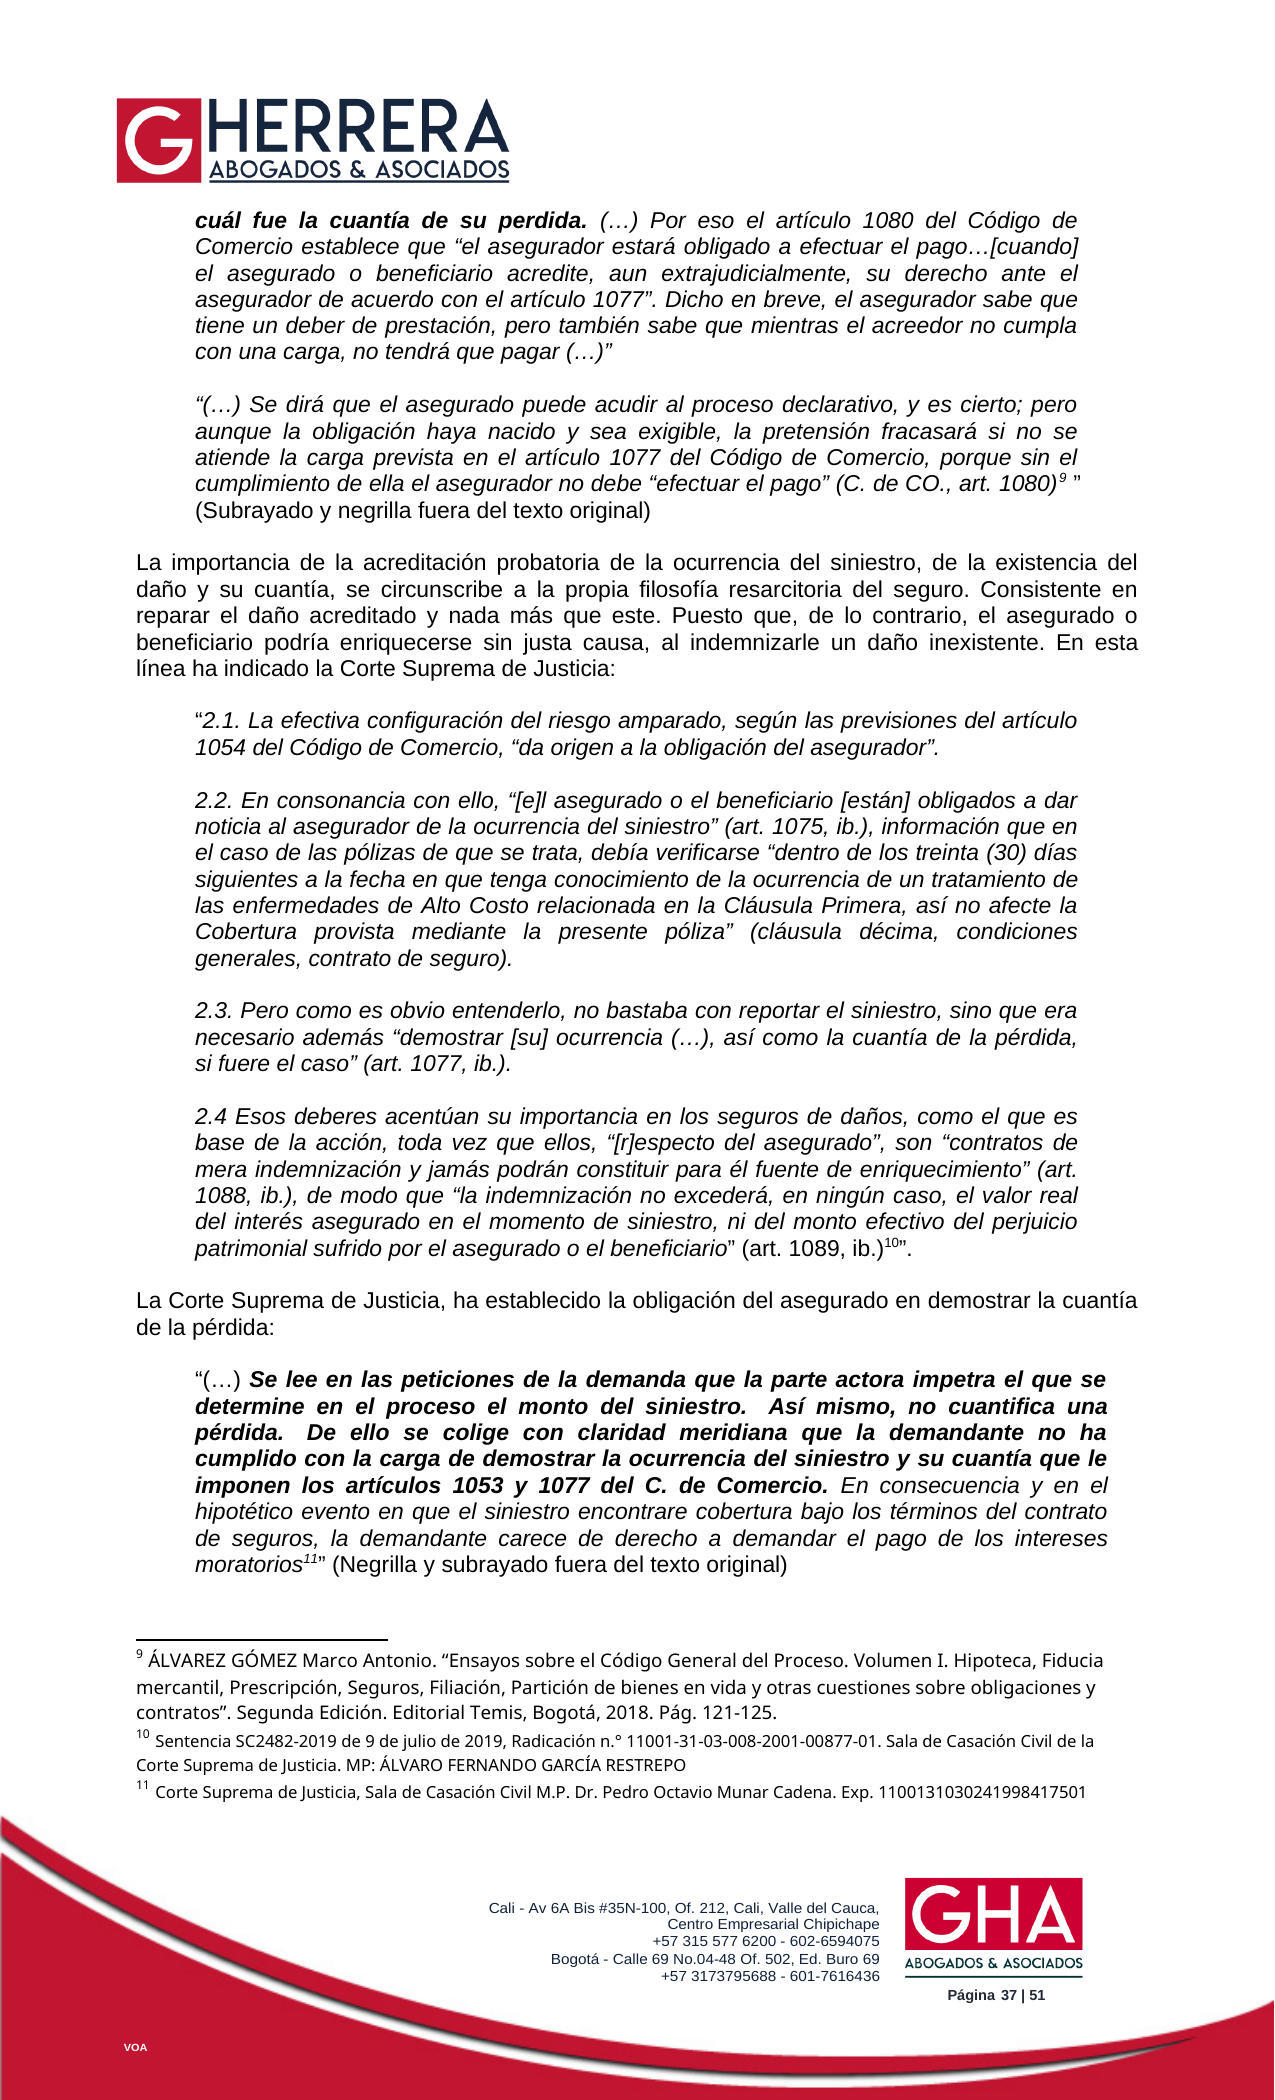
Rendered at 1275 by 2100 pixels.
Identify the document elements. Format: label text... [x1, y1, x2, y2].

text 2.4 Esos deberes acentúan su importancia en los seguros de daños, como el que es base de la acción, toda vez que ellos, “[r]especto del asegurado”, son “contratos de mera indemnización y jamás podrán constituir para él fuente de enriquecimiento” (art. 1088, ib.), de modo que “la indemnización no excederá, en ningún caso, el valor real del interés asegurado en el momento de siniestro, ni del monto efectivo del perjuicio patrimonial sufrido por el asegurado o el beneficiario” (art. 1089, ib.)”. [195, 1103, 1081, 1261]
picture [0, 1803, 1274, 2100]
text La Corte Suprema de Justicia, ha establecido la obligación del asegurado en demostrar la cuantía de la pérdida: [136, 1287, 1139, 1340]
picture [96, 75, 529, 206]
text “2.1. La efectiva configuración del riesgo amparado, según las previsiones del artículo 1054 del Código de Comercio, “da origen a la obligación del asegurador”. [195, 707, 1081, 760]
text 2.3. Pero como es obvio entenderlo, no bastaba con reportar el siniestro, sino que era necesario además “demostrar [su] ocurrencia (…), así como la cuantía de la pérdida, si fuere el caso” (art. 1077, ib.). [195, 997, 1081, 1076]
text “(…) Se lee en las peticiones de la demanda que la parte actora impetra el que se determine en el proceso el monto del siniestro. Así mismo, no cuantifica una pérdida. De ello se colige con claridad meridiana que la demandante no ha cumplido con la carga de demostrar la ocurrencia del siniestro y su cuantía que le imponen los artículos 1053 y 1077 del C. de Comercio. En consecuencia y en el hipotético evento en que el siniestro encontrare cobertura bajo los términos del contrato de seguros, la demandante carece de derecho a demandar el pago de los intereses moratorios” (Negrilla y subrayado fuera del texto original) [195, 1366, 1110, 1577]
text 2.2. En consonancia con ello, “[e]l asegurado o el beneficiario [están] obligados a dar noticia al asegurador de la ocurrencia del siniestro” (art. 1075, ib.), información que en el caso de las pólizas de que se trata, debía verificarse “dentro de los treinta (30) días siguientes a la fecha en que tenga conocimiento de la ocurrencia de un tratamiento de las enfermedades de Alto Costo relacionada en la Cláusula Primera, así no afecte la Cobertura provista mediante la presente póliza” (cláusula décima, condiciones generales, contrato de seguro). [195, 787, 1081, 971]
text La importancia de la acreditación probatoria de la ocurrencia del siniestro, de la existencia del daño y su cuantía, se circunscribe a la propia filosofía resarcitoria del seguro. Consistente en reparar el daño acreditado y nada más que este. Puesto que, de lo contrario, el asegurado o beneficiario podría enriquecerse sin justa causa, al indemnizarle un daño inexistente. En esta línea ha indicado la Corte Suprema de Justicia: [136, 549, 1139, 681]
text “(…) Se dirá que el asegurado puede acudir al proceso declarativo, y es cierto; pero aunque la obligación haya nacido y sea exigible, la pretensión fracasará si no se atiende la carga prevista en el artículo 1077 del Código de Comercio, porque sin el cumplimiento de ella el asegurador no debe “efectuar el pago” (C. de CO., art. 1080) ” (Subrayado y negrilla fuera del texto original) [195, 391, 1081, 523]
